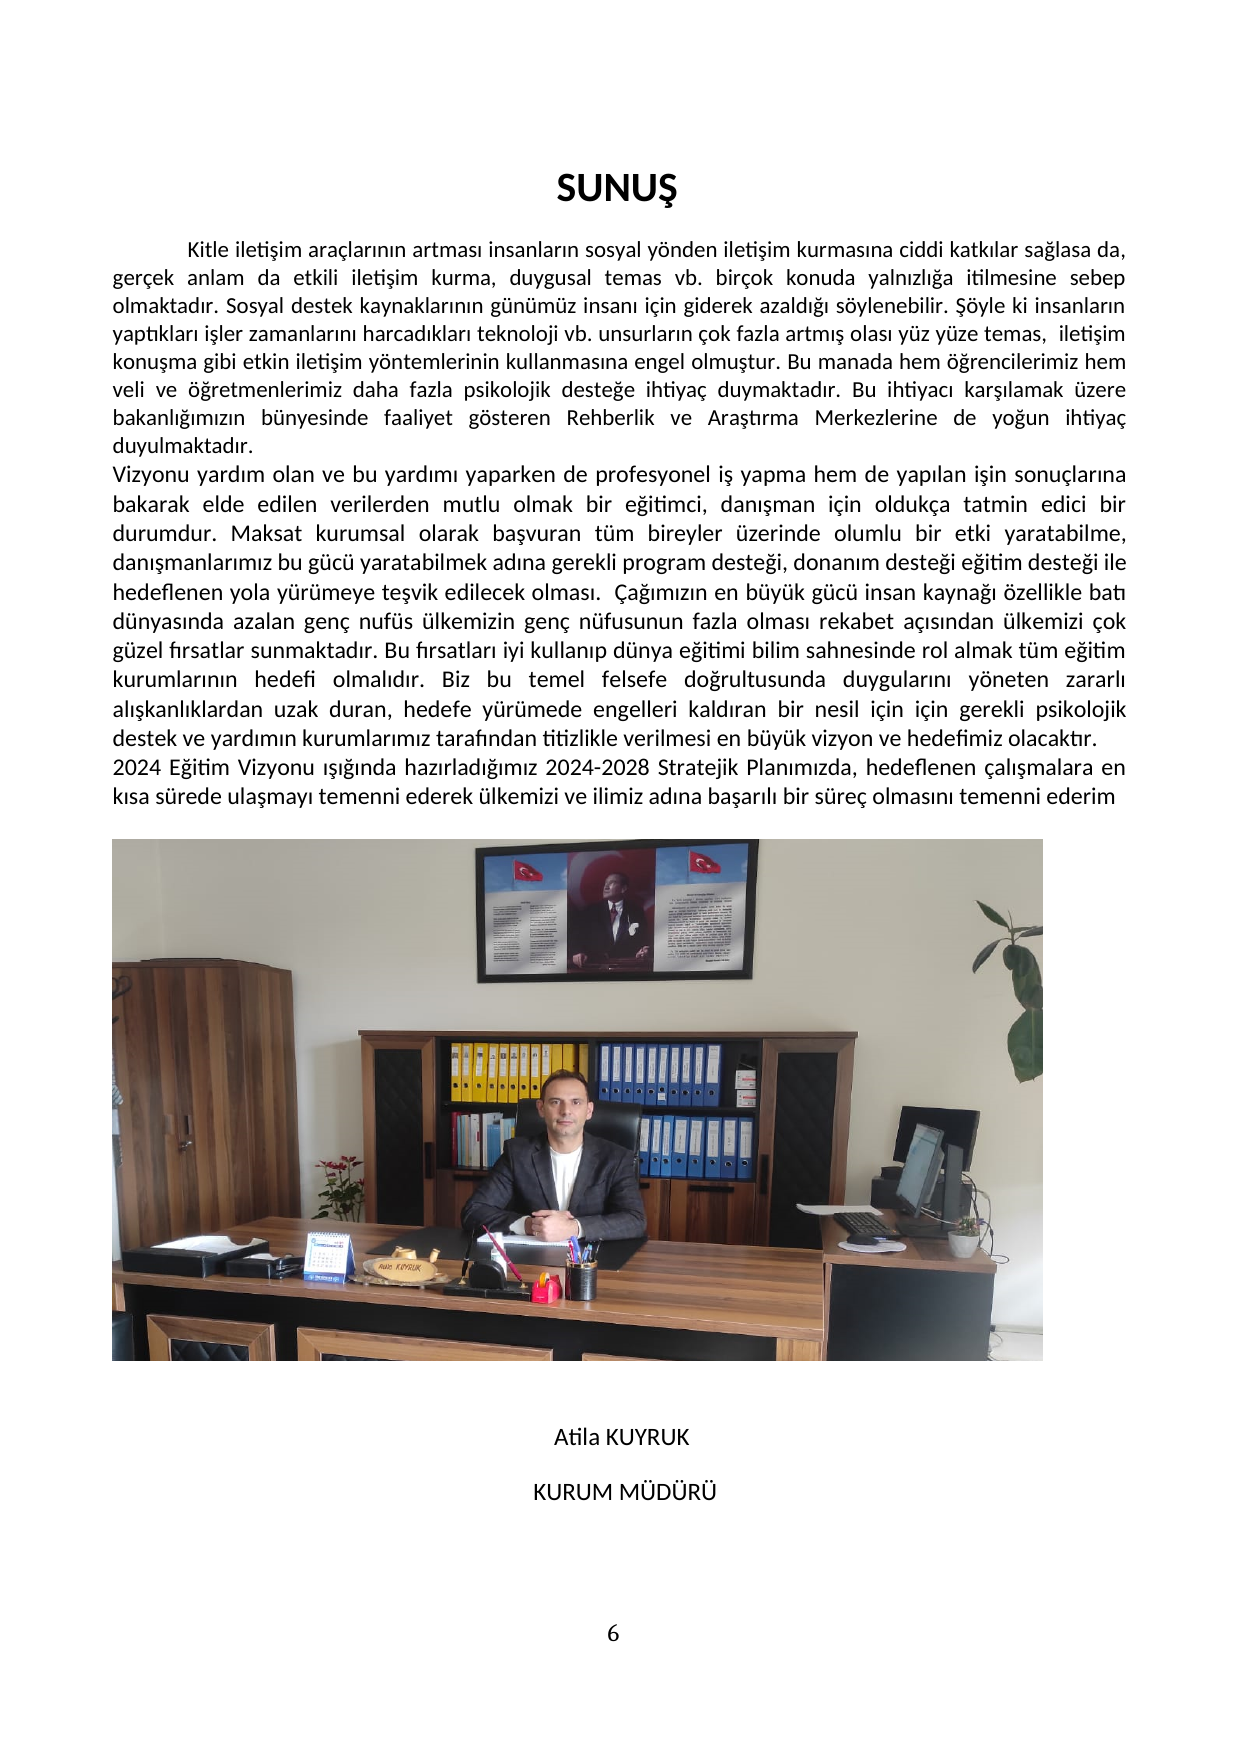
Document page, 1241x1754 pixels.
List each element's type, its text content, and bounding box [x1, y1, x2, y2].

text KURUM MÜDÜRÜ [404, 1476, 846, 1507]
text Atila KUYRUK [404, 1422, 840, 1452]
text 2024 Eğitim Vizyonu ışığında hazırladığımız 2024-2028 Stratejik Planımızda, hedeflenen çalışmalara en kısa sürede ulaşmayı temenni ederek ülkemizi ve ilimiz adına başarılı bir süreç olmasını temenni ederim [112, 752, 1128, 811]
text Kitle iletişim araçlarının artması insanların sosyal yönden iletişim kurmasına ciddi katkılar sağlasa da, gerçek anlam da etkili iletişim kurma, duygusal temas vb. birçok konuda yalnızlığa itilmesine sebep olmaktadır. Sosyal destek kaynaklarının günümüz insanı için giderek azaldığı söylenebilir. Şöyle ki insanların yaptıkları işler zamanlarını harcadıkları teknoloji vb. unsurların çok fazla artmış olası yüz yüze temas, iletişim konuşma gibi etkin iletişim yöntemlerinin kullanmasına engel olmuştur. Bu manada hem öğrencilerimiz hem veli ve öğretmenlerimiz daha fazla psikolojik desteğe ihtiyaç duymaktadır. Bu ihtiyacı karşılamak üzere bakanlığımızın bünyesinde faaliyet gösteren Rehberlik ve Araştırma Merkezlerine de yoğun ihtiyaç duyulmaktadır. [112, 235, 1128, 459]
picture [112, 839, 1043, 1361]
subtitle SUNUŞ [404, 161, 831, 211]
text Vizyonu yardım olan ve bu yardımı yaparken de profesyonel iş yapma hem de yapılan işin sonuçlarına bakarak elde edilen verilerden mutlu olmak bir eğitimci, danışman için oldukça tatmin edici bir durumdur. Maksat kurumsal olarak başvuran tüm bireyler üzerinde olumlu bir etki yaratabilme, danışmanlarımız bu gücü yaratabilmek adına gerekli program desteği, donanım desteği eğitim desteği ile hedeflenen yola yürümeye teşvik edilecek olması. Çağımızın en büyük gücü insan kaynağı özellikle batı dünyasında azalan genç nufüs ülkemizin genç nüfusunun fazla olması rekabet açısından ülkemizi çok güzel fırsatlar sunmaktadır. Bu fırsatları iyi kullanıp dünya eğitimi bilim sahnesinde rol almak tüm eğitim kurumlarının hedefi olmalıdır. Biz bu temel felsefe doğrultusunda duygularını yöneten zararlı alışkanlıklardan uzak duran, hedefe yürümede engelleri kaldıran bir nesil için için gerekli psikolojik destek ve yardımın kurumlarımız tarafından titizlikle verilmesi en büyük vizyon ve hedefimiz olacaktır. [112, 459, 1128, 752]
